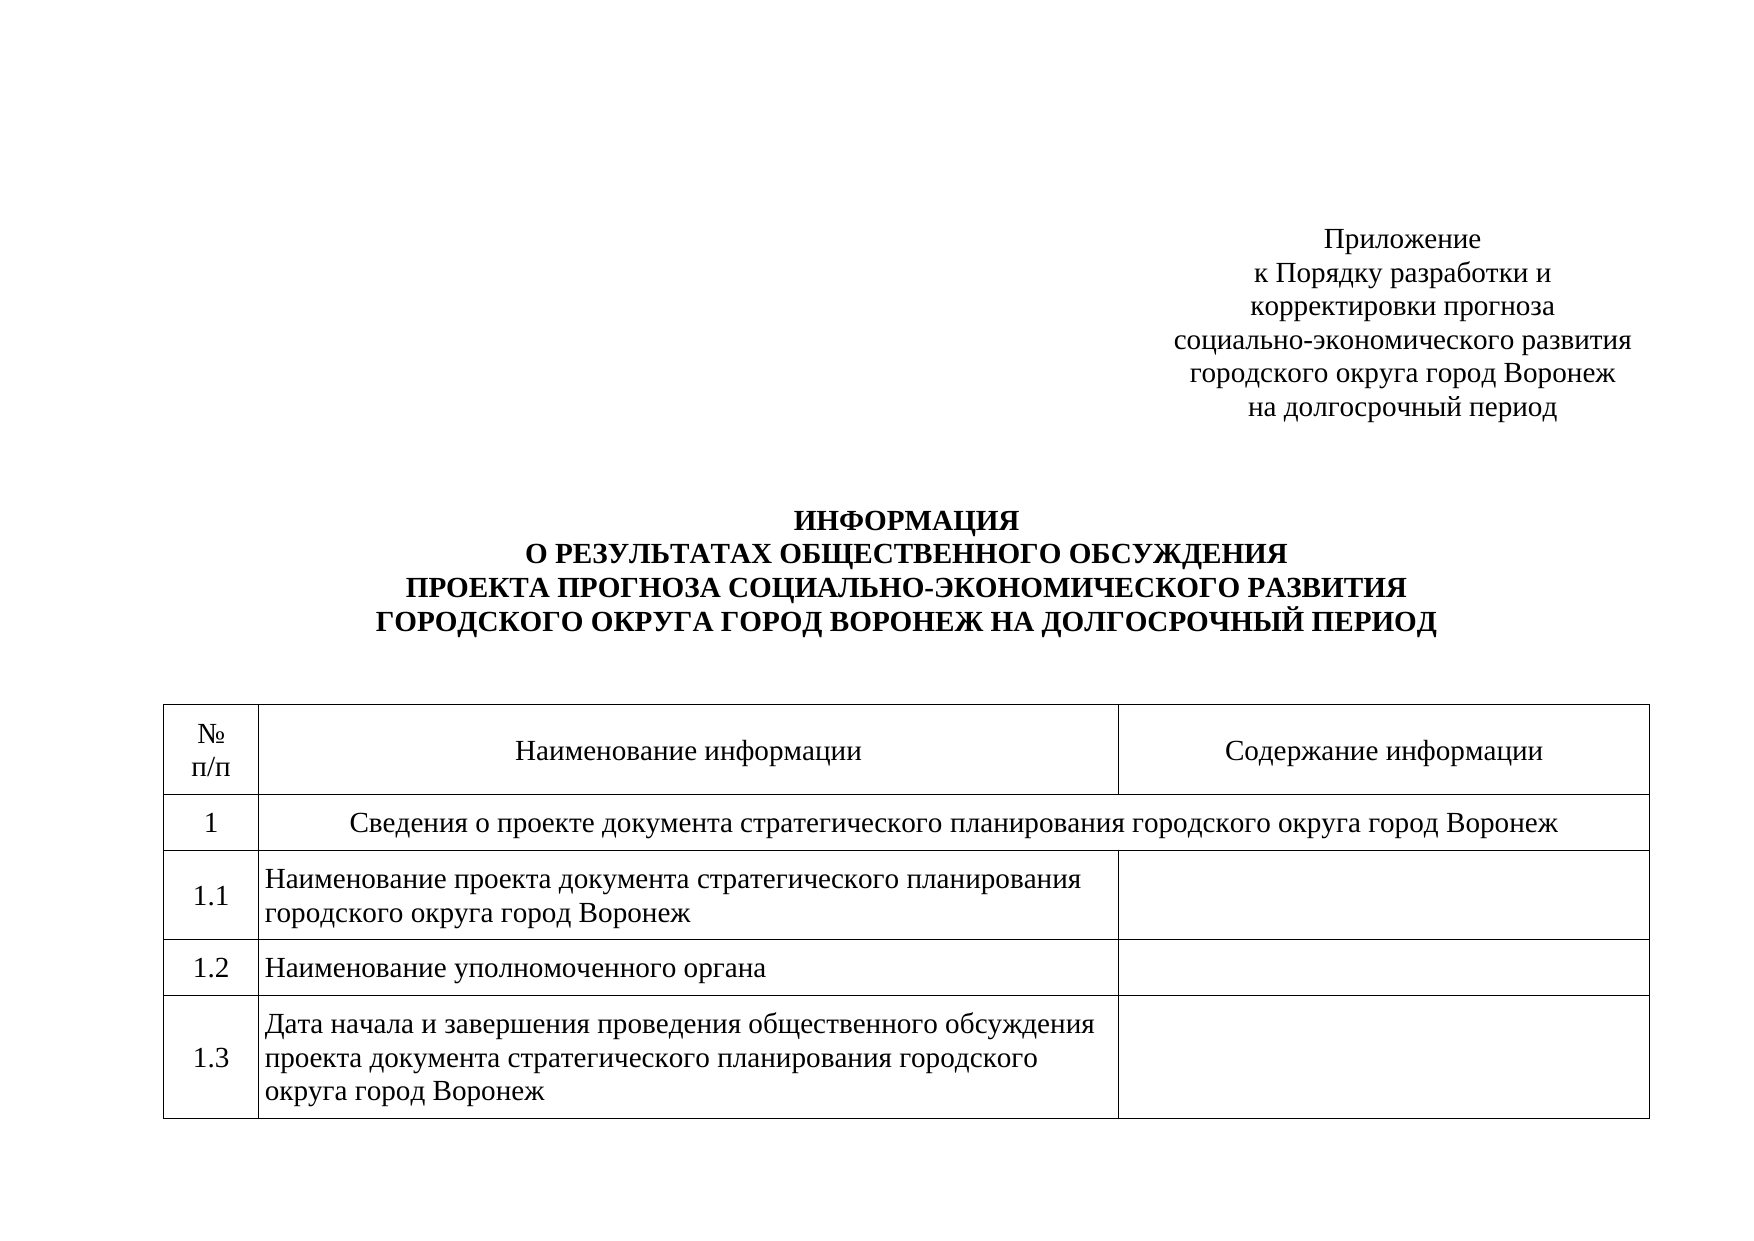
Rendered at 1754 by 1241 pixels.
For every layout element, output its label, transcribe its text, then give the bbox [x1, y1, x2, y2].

table_cell [1119, 851, 1649, 939]
table_cell [1119, 940, 1649, 995]
table_cell 1.2 [164, 940, 258, 995]
table_cell [1119, 996, 1649, 1118]
table_cell 1 [164, 795, 258, 849]
text ГОРОДСКОГО ОКРУГА ГОРОД ВОРОНЕЖ НА ДОЛГОСРОЧНЫЙ ПЕРИОД [177, 604, 1636, 637]
text ПРОЕКТА ПРОГНОЗА СОЦИАЛЬНО-ЭКОНОМИЧЕСКОГО РАЗВИТИЯ [177, 570, 1636, 604]
table_cell Сведения о проекте документа стратегического планирования городского округа город Воронеж [259, 795, 1649, 849]
table_header № п/п [164, 705, 258, 794]
table_header Содержание информации [1119, 705, 1649, 794]
text О РЕЗУЛЬТАТАХ ОБЩЕСТВЕННОГО ОБСУЖДЕНИЯ [177, 537, 1636, 570]
table_header Наименование информации [259, 705, 1118, 794]
table_cell Дата начала и завершения проведения общественного обсуждения проекта документа стратегического планирования городского округа город Воронеж [259, 996, 1118, 1118]
table_cell Наименование уполномоченного органа [259, 940, 1118, 995]
table_cell 1.3 [164, 996, 258, 1118]
table_cell 1.1 [164, 851, 258, 939]
table_cell Наименование проекта документа стратегического планирования городского округа город Воронеж [259, 851, 1118, 939]
text ИНФОРМАЦИЯ [177, 503, 1636, 537]
